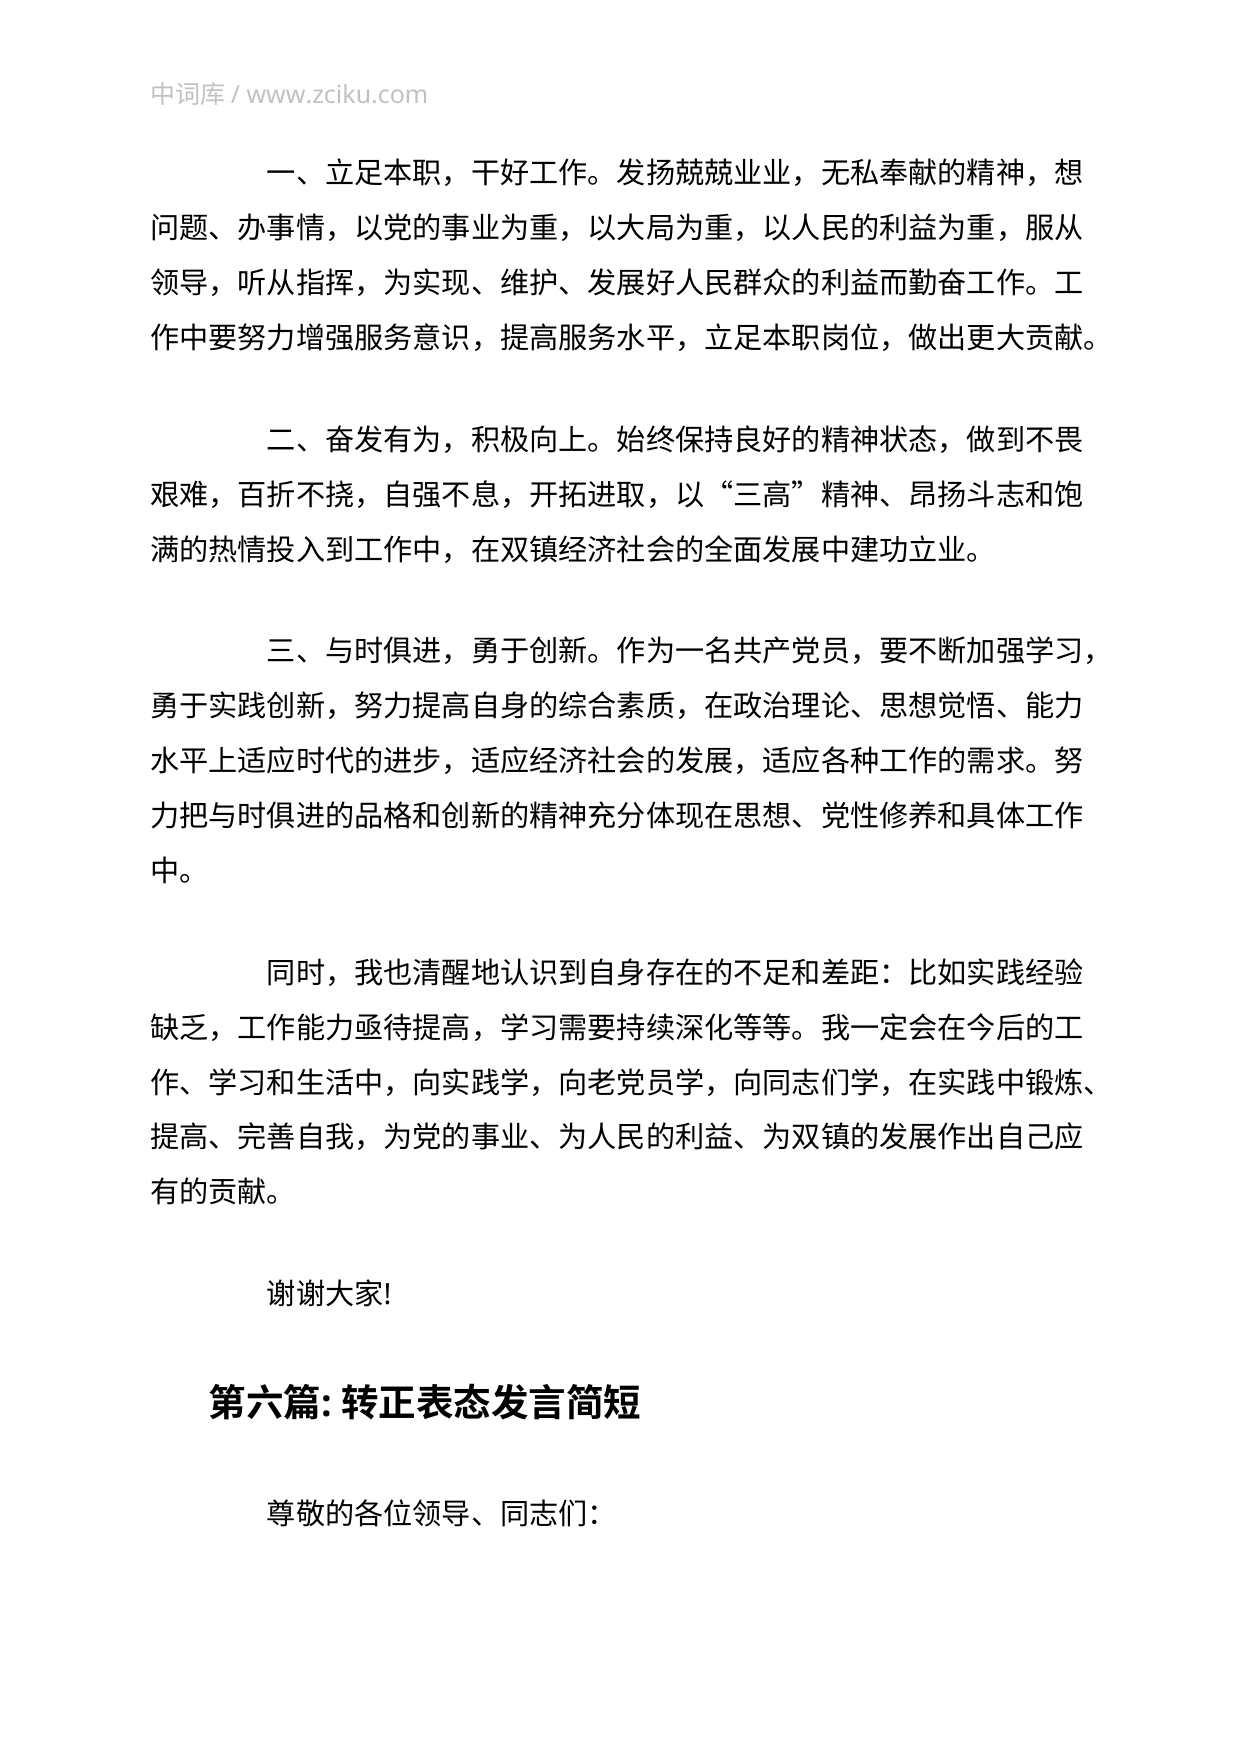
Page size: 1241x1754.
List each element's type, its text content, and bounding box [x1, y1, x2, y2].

text 一、立足本职，干好工作。发扬兢兢业业，无私奉献的精神，想问题、办事情，以党的事业为重，以大局为重，以人民的利益为重，服从领导，听从指挥，为实现、维护、发展好人民群众的利益而勤奋工作。工作中要努力增强服务意识，提高服务水平，立足本职岗位，做出更大贡献。 [150, 150, 1090, 357]
text 三、与时俱进，勇于创新。作为一名共产党员，要不断加强学习，勇于实践创新，努力提高自身的综合素质，在政治理论、思想觉悟、能力水平上适应时代的进步，适应经济社会的发展，适应各种工作的需求。努力把与时俱进的品格和创新的精神充分体现在思想、党性修养和具体工作中。 [150, 628, 1090, 890]
text 二、奋发有为，积极向上。始终保持良好的精神状态，做到不畏艰难，百折不挠，自强不息，开拓进取，以“三高”精神、昂扬斗志和饱满的热情投入到工作中，在双镇经济社会的全面发展中建功立业。 [150, 416, 1090, 568]
text 尊敬的各位领导、同志们： [150, 1490, 1090, 1533]
text 同时，我也清醒地认识到自身存在的不足和差距：比如实践经验缺乏，工作能力亟待提高，学习需要持续深化等等。我一定会在今后的工作、学习和生活中，向实践学，向老党员学，向同志们学，在实践中锻炼、提高、完善自我，为党的事业、为人民的利益、为双镇的发展作出自己应有的贡献。 [150, 949, 1090, 1211]
text 第六篇: 转正表态发言简短 [150, 1373, 1090, 1427]
text 谢谢大家! [150, 1271, 1090, 1313]
